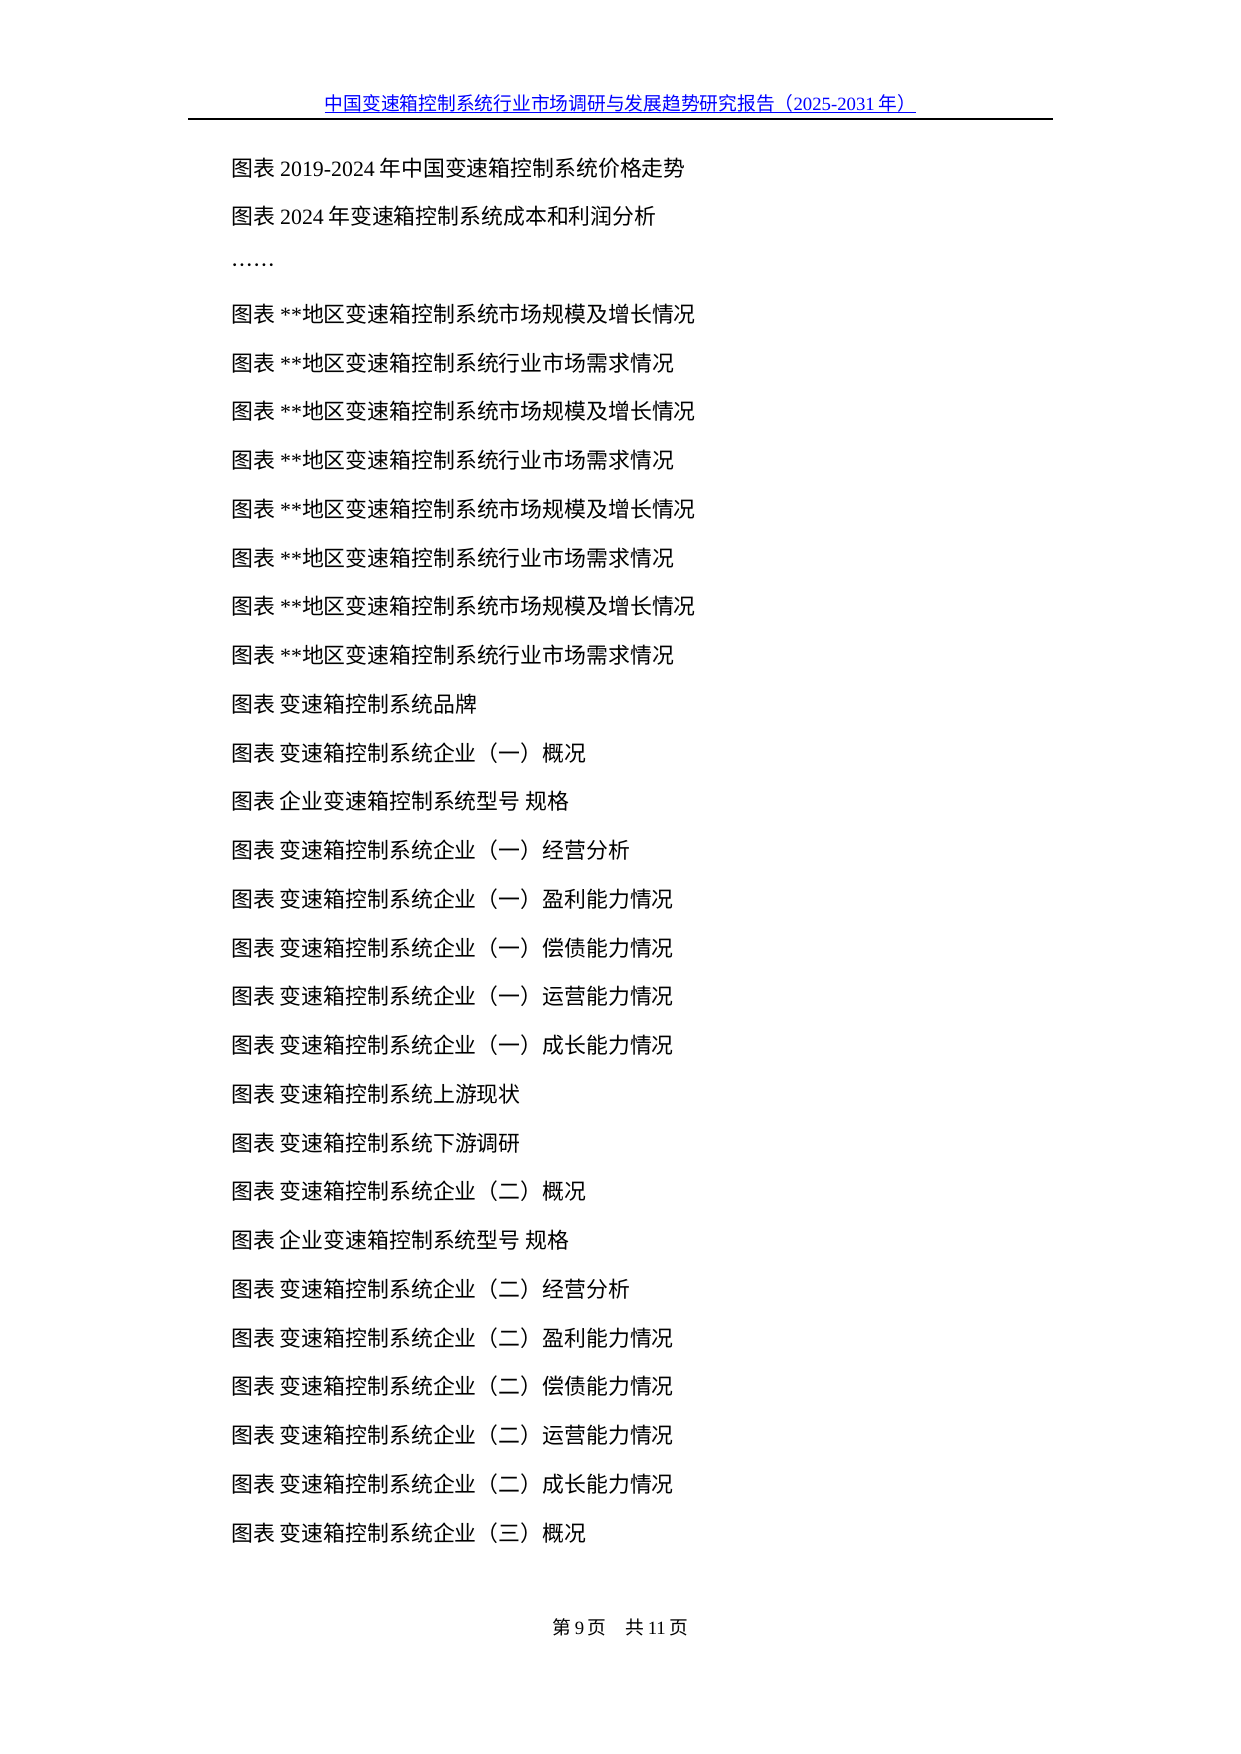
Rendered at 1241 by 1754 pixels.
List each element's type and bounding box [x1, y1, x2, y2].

text [187, 150, 1053, 1548]
